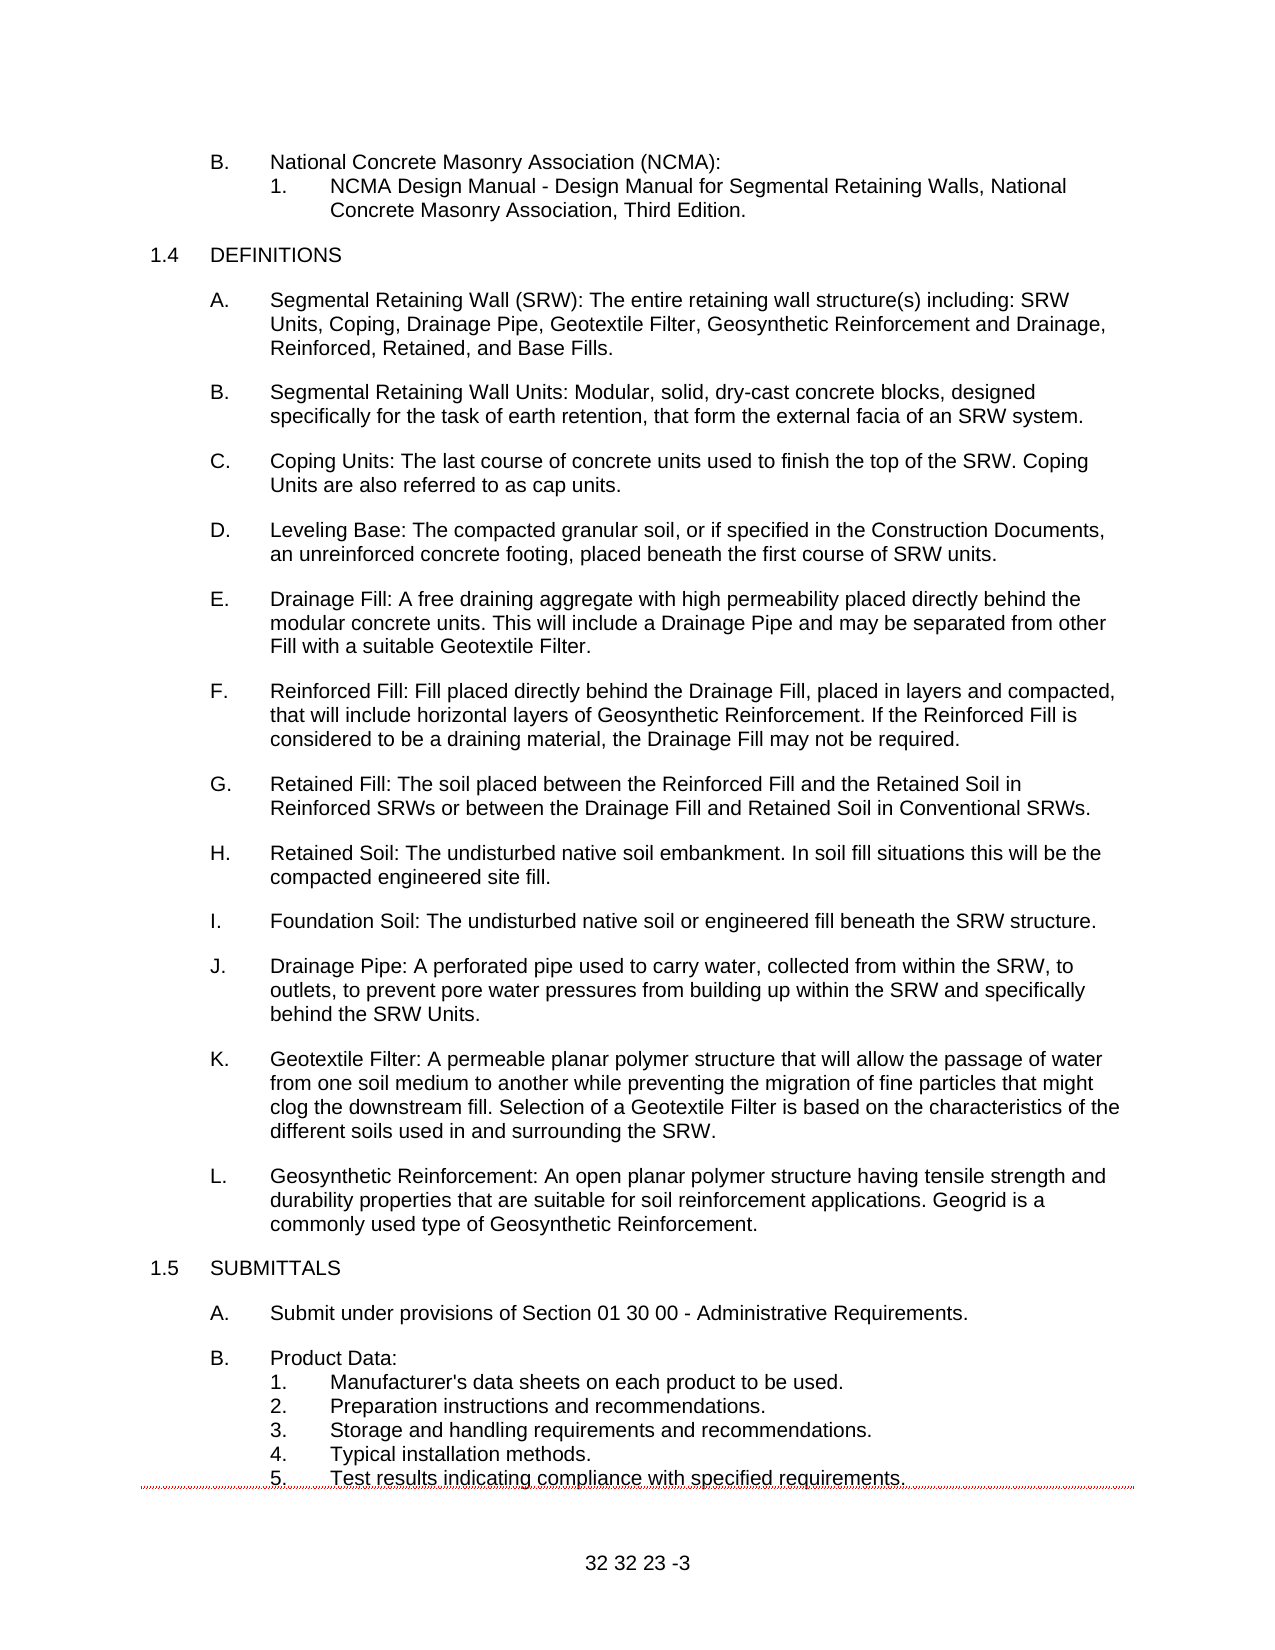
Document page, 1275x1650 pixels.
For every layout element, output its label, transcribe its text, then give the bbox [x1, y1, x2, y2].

list DEFINITIONS [150, 243, 1125, 267]
list Product Data: [210, 1346, 1125, 1370]
list Segmental Retaining Wall (SRW): The entire retaining wall structure(s) including: SRW Units, Coping, Drainage Pipe, Geotextile Filter, Geosynthetic Reinforcement and Drainage, Reinforced, Retained, and Base Fills. [210, 287, 1125, 359]
list Geotextile Filter: A permeable planar polymer structure that will allow the passage of water from one soil medium to another while preventing the migration of fine particles that might clog the downstream fill. Selection of a Geotextile Filter is based on the characteristics of the different soils used in and surrounding the SRW. [210, 1047, 1125, 1143]
list Retained Fill: The soil placed between the Reinforced Fill and the Retained Soil in Reinforced SRWs or between the Drainage Fill and Retained Soil in Conventional SRWs. [210, 772, 1125, 820]
list Coping Units: The last course of concrete units used to finish the top of the SRW. Coping Units are also referred to as cap units. [210, 449, 1125, 497]
list Manufacturer's data sheets on each product to be used. [270, 1370, 1125, 1394]
list Submit under provisions of Section 01 30 00 - Administrative Requirements. [210, 1301, 1125, 1325]
list National Concrete Masonry Association (NCMA): [210, 150, 1125, 174]
list SUBMITTALS [150, 1256, 1125, 1280]
list NCMA Design Manual - Design Manual for Segmental Retaining Walls, National Concrete Masonry Association, Third Edition. [270, 174, 1125, 222]
list Test results indicating compliance with specified requirements. [270, 1466, 1125, 1489]
list Retained Soil: The undisturbed native soil embankment. In soil fill situations this will be the compacted engineered site fill. [210, 841, 1125, 888]
list Reinforced Fill: Fill placed directly behind the Drainage Fill, placed in layers and compacted, that will include horizontal layers of Geosynthetic Reinforcement. If the Reinforced Fill is considered to be a draining material, the Drainage Fill may not be required. [210, 679, 1125, 751]
list Geosynthetic Reinforcement: An open planar polymer structure having tensile strength and durability properties that are suitable for soil reinforcement applications. Geogrid is a commonly used type of Geosynthetic Reinforcement. [210, 1163, 1125, 1235]
list Segmental Retaining Wall Units: Modular, solid, dry-cast concrete blocks, designed specifically for the task of earth retention, that form the external facia of an SRW system. [210, 380, 1125, 428]
list Drainage Fill: A free draining aggregate with high permeability placed directly behind the modular concrete units. This will include a Drainage Pipe and may be separated from other Fill with a suitable Geotextile Filter. [210, 586, 1125, 658]
list Drainage Pipe: A perforated pipe used to carry water, collected from within the SRW, to outlets, to prevent pore water pressures from building up within the SRW and specifically behind the SRW Units. [210, 954, 1125, 1026]
list Typical installation methods. [270, 1442, 1125, 1466]
list Foundation Soil: The undisturbed native soil or engineered fill beneath the SRW structure. [210, 909, 1125, 933]
list Storage and handling requirements and recommendations. [270, 1418, 1125, 1442]
list Preparation instructions and recommendations. [270, 1394, 1125, 1418]
list Leveling Base: The compacted granular soil, or if specified in the Construction Documents, an unreinforced concrete footing, placed beneath the first course of SRW units. [210, 518, 1125, 566]
